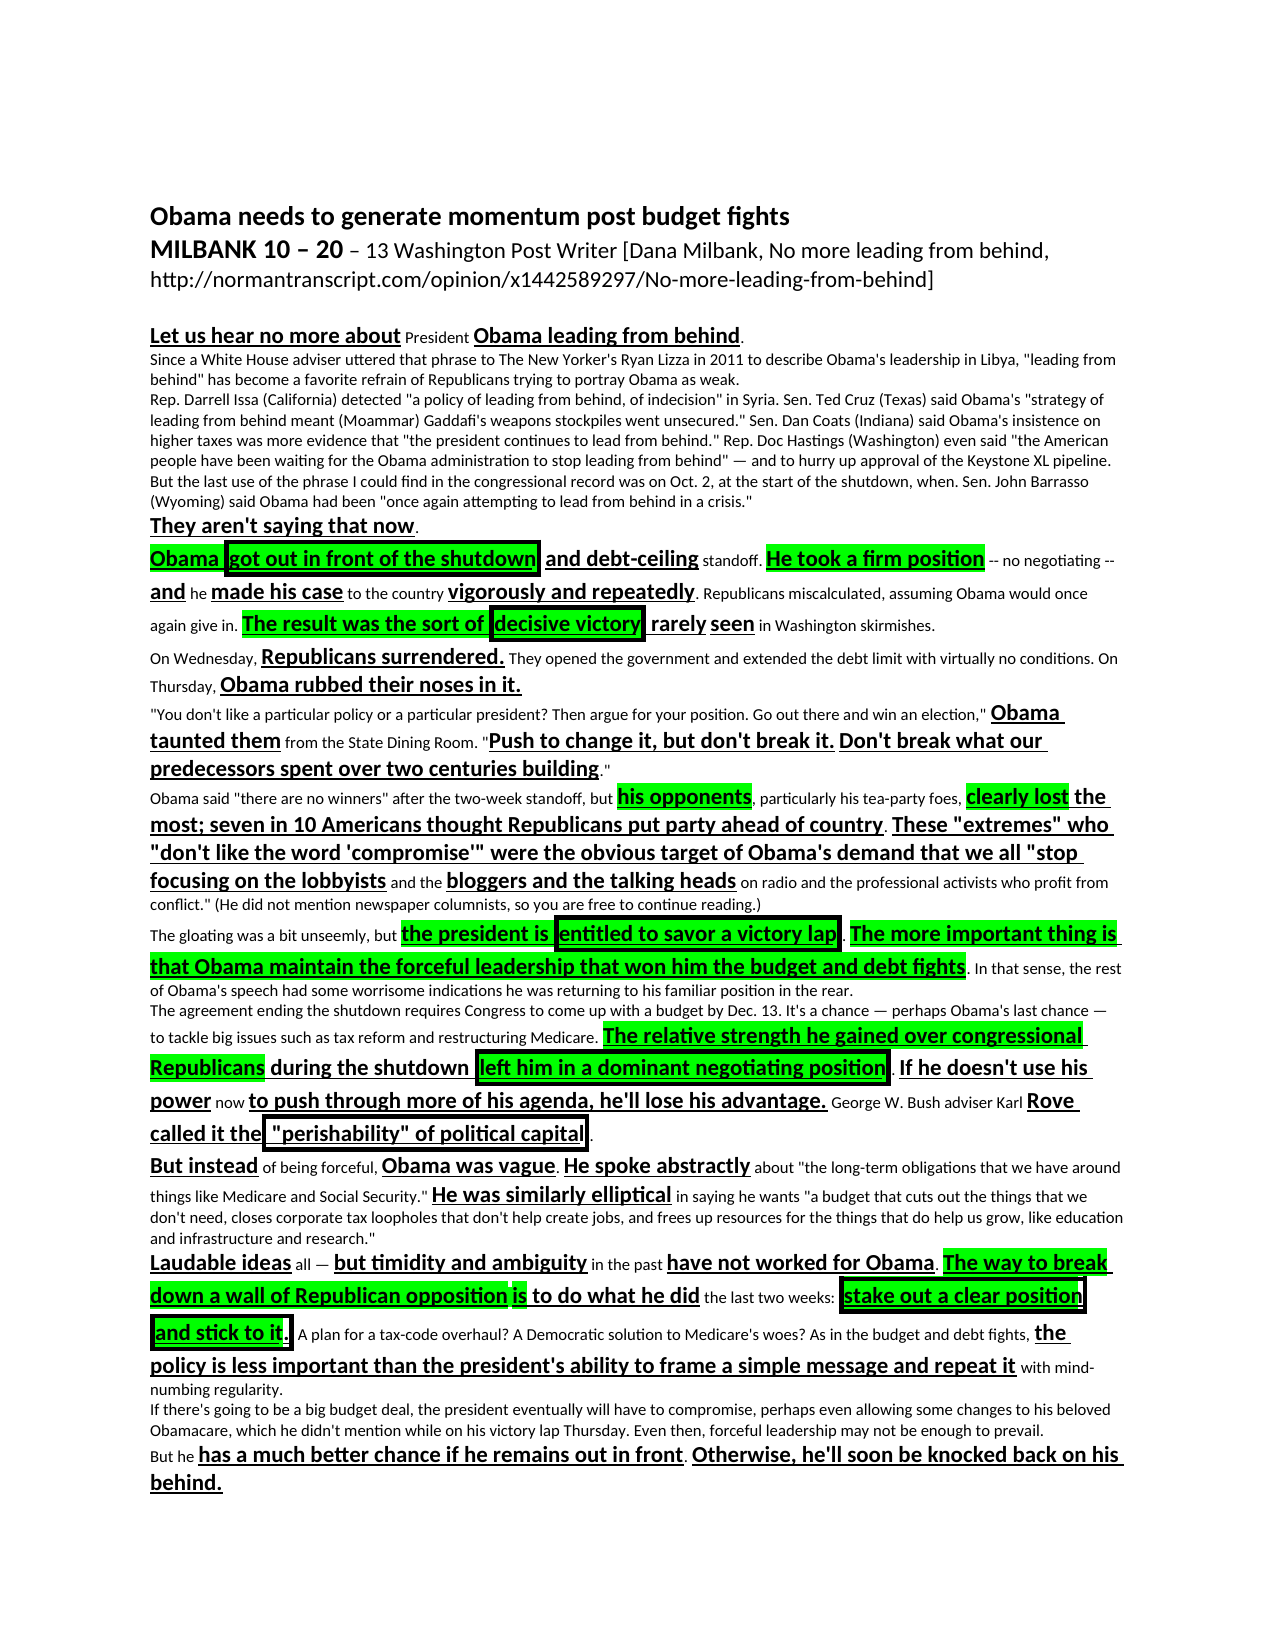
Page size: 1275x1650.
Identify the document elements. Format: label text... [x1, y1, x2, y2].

text Obama said "there are no winners" after the two-week standoff, but his opponents, particularly his tea-party foes, clearly lost the most; seven in 10 Americans thought Republicans put party ahead of country. These "extremes" who "don't like the word 'compromise'" were the obvious target of Obama's demand that we all "stop focusing on the lobbyists and the bloggers and the talking heads on radio and the professional activists who profit from conflict." (He did not mention newspaper columnists, so you are free to continue reading.) [150, 782, 1125, 915]
text The agreement ending the shutdown requires Congress to come up with a budget by Dec. 13. It's a chance — perhaps Obama's last chance — to tackle big issues such as tax reform and restructuring Medicare. The relative strength he gained over congressional Republicans during the shutdown left him in a dominant negotiating position. If he doesn't use his power now to push through more of his agenda, he'll lose his advantage. George W. Bush adviser Karl Rove called it the "perishability" of political capital. [150, 1001, 1125, 1152]
text MILBANK 10 – 20 – 13 Washington Post Writer [Dana Milbank, No more leading from behind, http://normantranscript.com/opinion/x1442589297/No-more-leading-from-behind] [150, 232, 1125, 293]
text Rep. Darrell Issa (California) detected "a policy of leading from behind, of indecision" in Syria. Sen. Ted Cruz (Texas) said Obama's "strategy of leading from behind meant (Moammar) Gaddafi's weapons stockpiles went unsecured." Sen. Dan Coats (Indiana) said Obama's insistence on higher taxes was more evidence that "the president continues to lead from behind." Rep. Doc Hastings (Washington) even said "the American people have been waiting for the Obama administration to stop leading from behind" — and to hurry up approval of the Keystone XL pipeline. [150, 389, 1125, 471]
text The gloating was a bit unseemly, but the president is entitled to savor a victory lap. The more important thing is that Obama maintain the forceful leadership that won him the budget and debt fights. In that sense, the rest of Obama's speech had some worrisome indications he was returning to his familiar position in the rear. [150, 915, 1125, 1001]
text "You don't like a particular policy or a particular president? Then argue for your position. Go out there and win an election," Obama taunted them from the State Dining Room. "Push to change it, but don't break it. Don't break what our predecessors spent over two centuries building." [150, 698, 1125, 782]
text But the last use of the phrase I could find in the congressional record was on Oct. 2, at the start of the shutdown, when. Sen. John Barrasso (Wyoming) said Obama had been "once again attempting to lead from behind in a crisis." [150, 471, 1125, 511]
text They aren't saying that now. [150, 511, 1125, 539]
text Since a White House adviser uttered that phrase to The New Yorker's Ryan Lizza in 2011 to describe Obama's leadership in Libya, "leading from behind" has become a favorite refrain of Republicans trying to portray Obama as weak. [150, 349, 1125, 389]
text If there's going to be a big budget deal, the president eventually will have to compromise, perhaps even allowing some changes to his beloved Obamacare, which he didn't mention while on his victory lap Thursday. Even then, forceful leadership may not be enough to prevail. [150, 1399, 1125, 1440]
text Obama got out in front of the shutdown and debt-ceiling standoff. He took a firm position -- no negotiating -- and he made his case to the country vigorously and repeatedly. Republicans miscalculated, assuming Obama would once again give in. The result was the sort of decisive victory rarely seen in Washington skirmishes. [150, 539, 1125, 642]
text But instead of being forceful, Obama was vague. He spoke abstractly about "the long-term obligations that we have around things like Medicare and Social Security." He was similarly elliptical in saying he wants "a budget that cuts out the things that we don't need, closes corporate tax loopholes that don't help create jobs, and frees up resources for the things that do help us grow, like education and infrastructure and research." [150, 1152, 1125, 1248]
text Let us hear no more about President Obama leading from behind. [150, 321, 1125, 349]
subtitle Obama needs to generate momentum post budget fights [150, 199, 1125, 232]
text On Wednesday, Republicans surrendered. They opened the government and extended the debt limit with virtually no conditions. On Thursday, Obama rubbed their noses in it. [150, 642, 1125, 698]
text But he has a much better chance if he remains out in front. Otherwise, he'll soon be knocked back on his behind. [150, 1440, 1125, 1496]
text Laudable ideas all — but timidity and ambiguity in the past have not worked for Obama. The way to break down a wall of Republican opposition is to do what he did the last two weeks: stake out a clear position and stick to it. A plan for a tax-code overhaul? A Democratic solution to Medicare's woes? As in the budget and debt fights, the policy is less important than the president's ability to frame a simple message and repeat it with mind-numbing regularity. [150, 1248, 1125, 1399]
